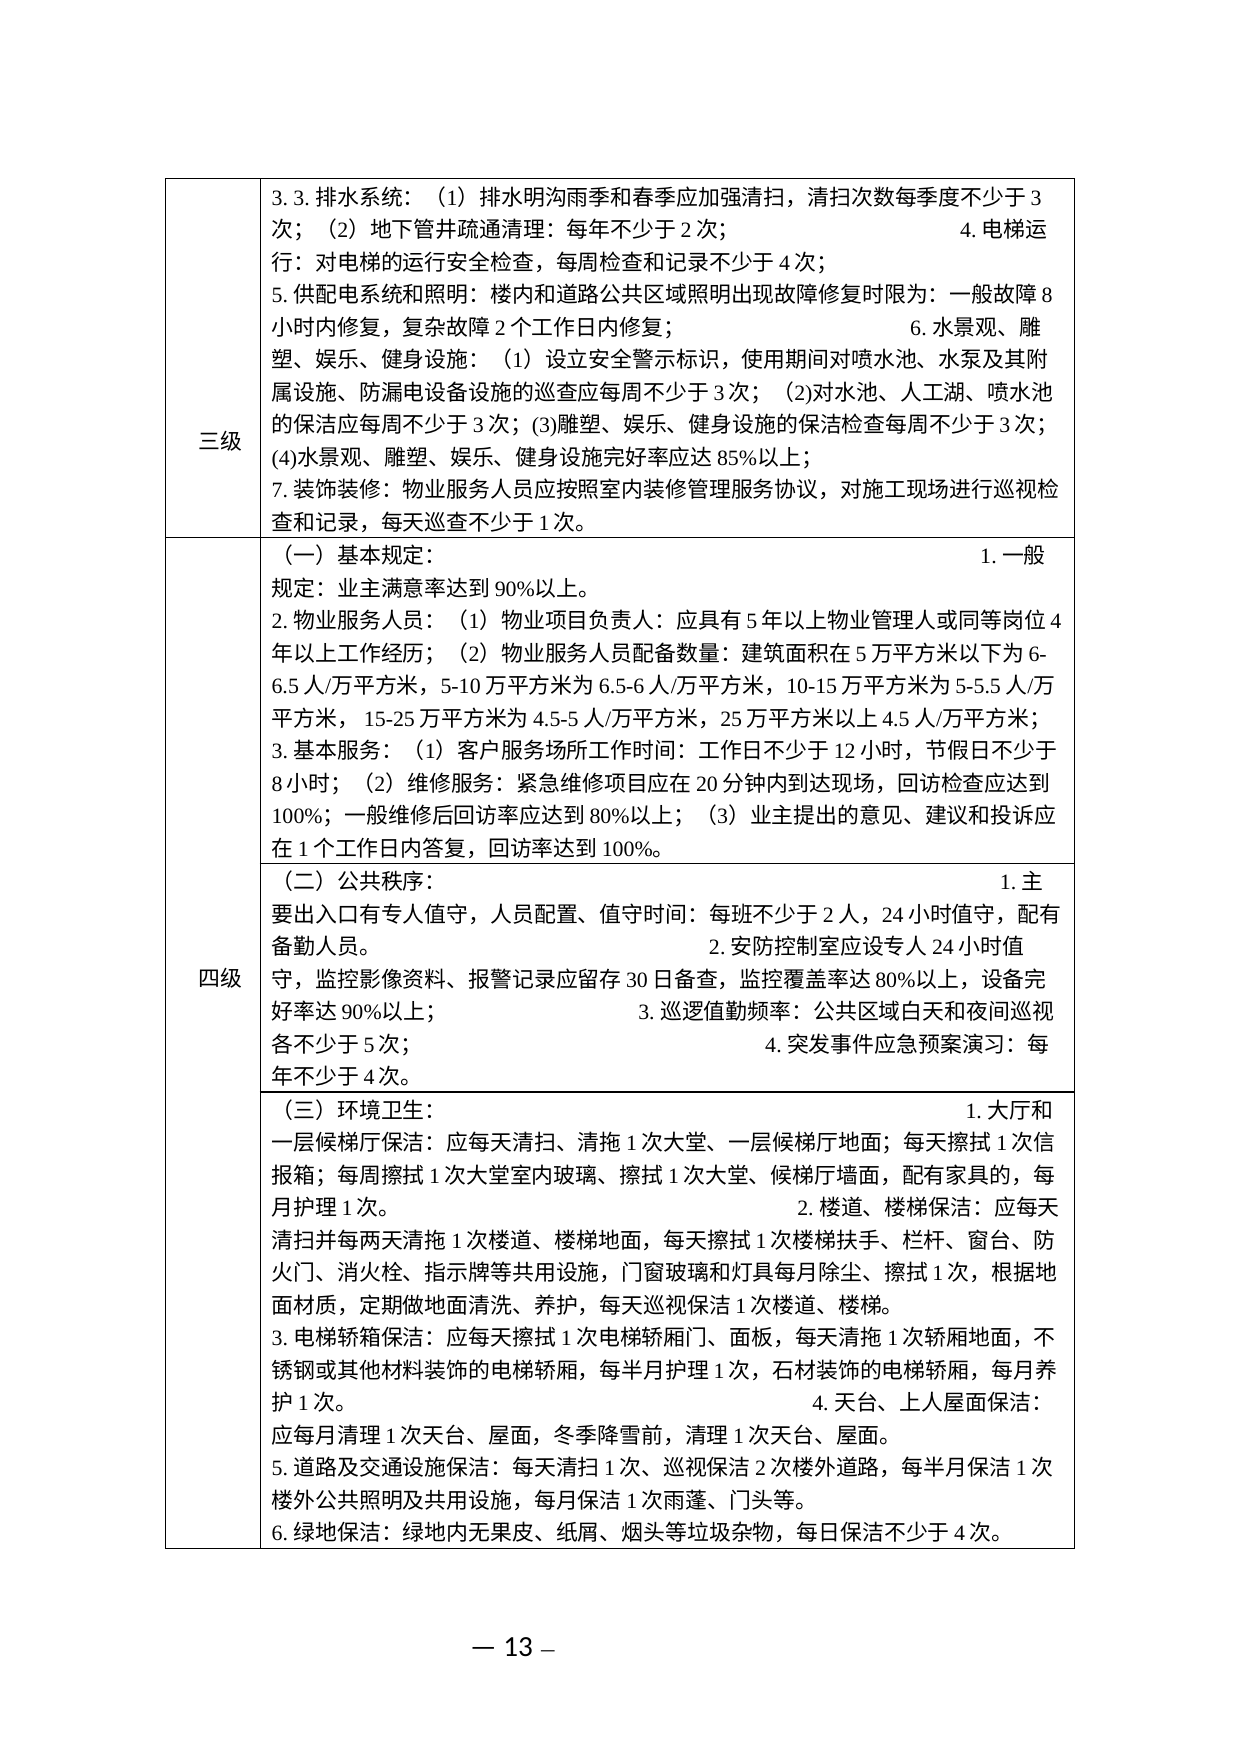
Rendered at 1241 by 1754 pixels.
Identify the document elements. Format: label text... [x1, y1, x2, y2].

table_cell 四级 四级 [166, 538, 260, 1547]
table_cell （一）基本规定： 1. 一般规定：业主满意率达到90%以上。 2. 物业服务人员：（1）物业项目负责人：应具有5年以上物业管理人或同等岗位4年以上工作经历；（2）物业服务人员配备数量：建筑面积在5万平方米以下为6-6.5人/万平方米，5-10万平方米为6.5-6人/万平方米，10-15万平方米为5-5.5人/万平方米， 15-25万平方米为4.5-5人/万平方米，25万平方米以上4.5人/万平方米； 3. 基本服务：（1）客户服务场所工作时间：工作日不少于12小时，节假日不少于8小时；（2）维修服务：紧急维修项目应在20分钟内到达现场，回访检查应达到100%；一般维修后回访率应达到80%以上；（3）业主提出的意见、建议和投诉应在1个工作日内答复，回访率达到100%。 [261, 538, 1074, 863]
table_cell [261, 179, 1074, 537]
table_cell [261, 1093, 1074, 1547]
table_cell （二）公共秩序： 1. 主要出入口有专人值守，人员配置、值守时间：每班不少于2人，24小时值守，配有备勤人员。 2. 安防控制室应设专人24小时值守，监控影像资料、报警记录应留存30日备查，监控覆盖率达80%以上，设备完好率达90%以上； 3. 巡逻值勤频率：公共区域白天和夜间巡视各不少于5次； 4. 突发事件应急预案演习：每年不少于4次。 [261, 864, 1074, 1091]
